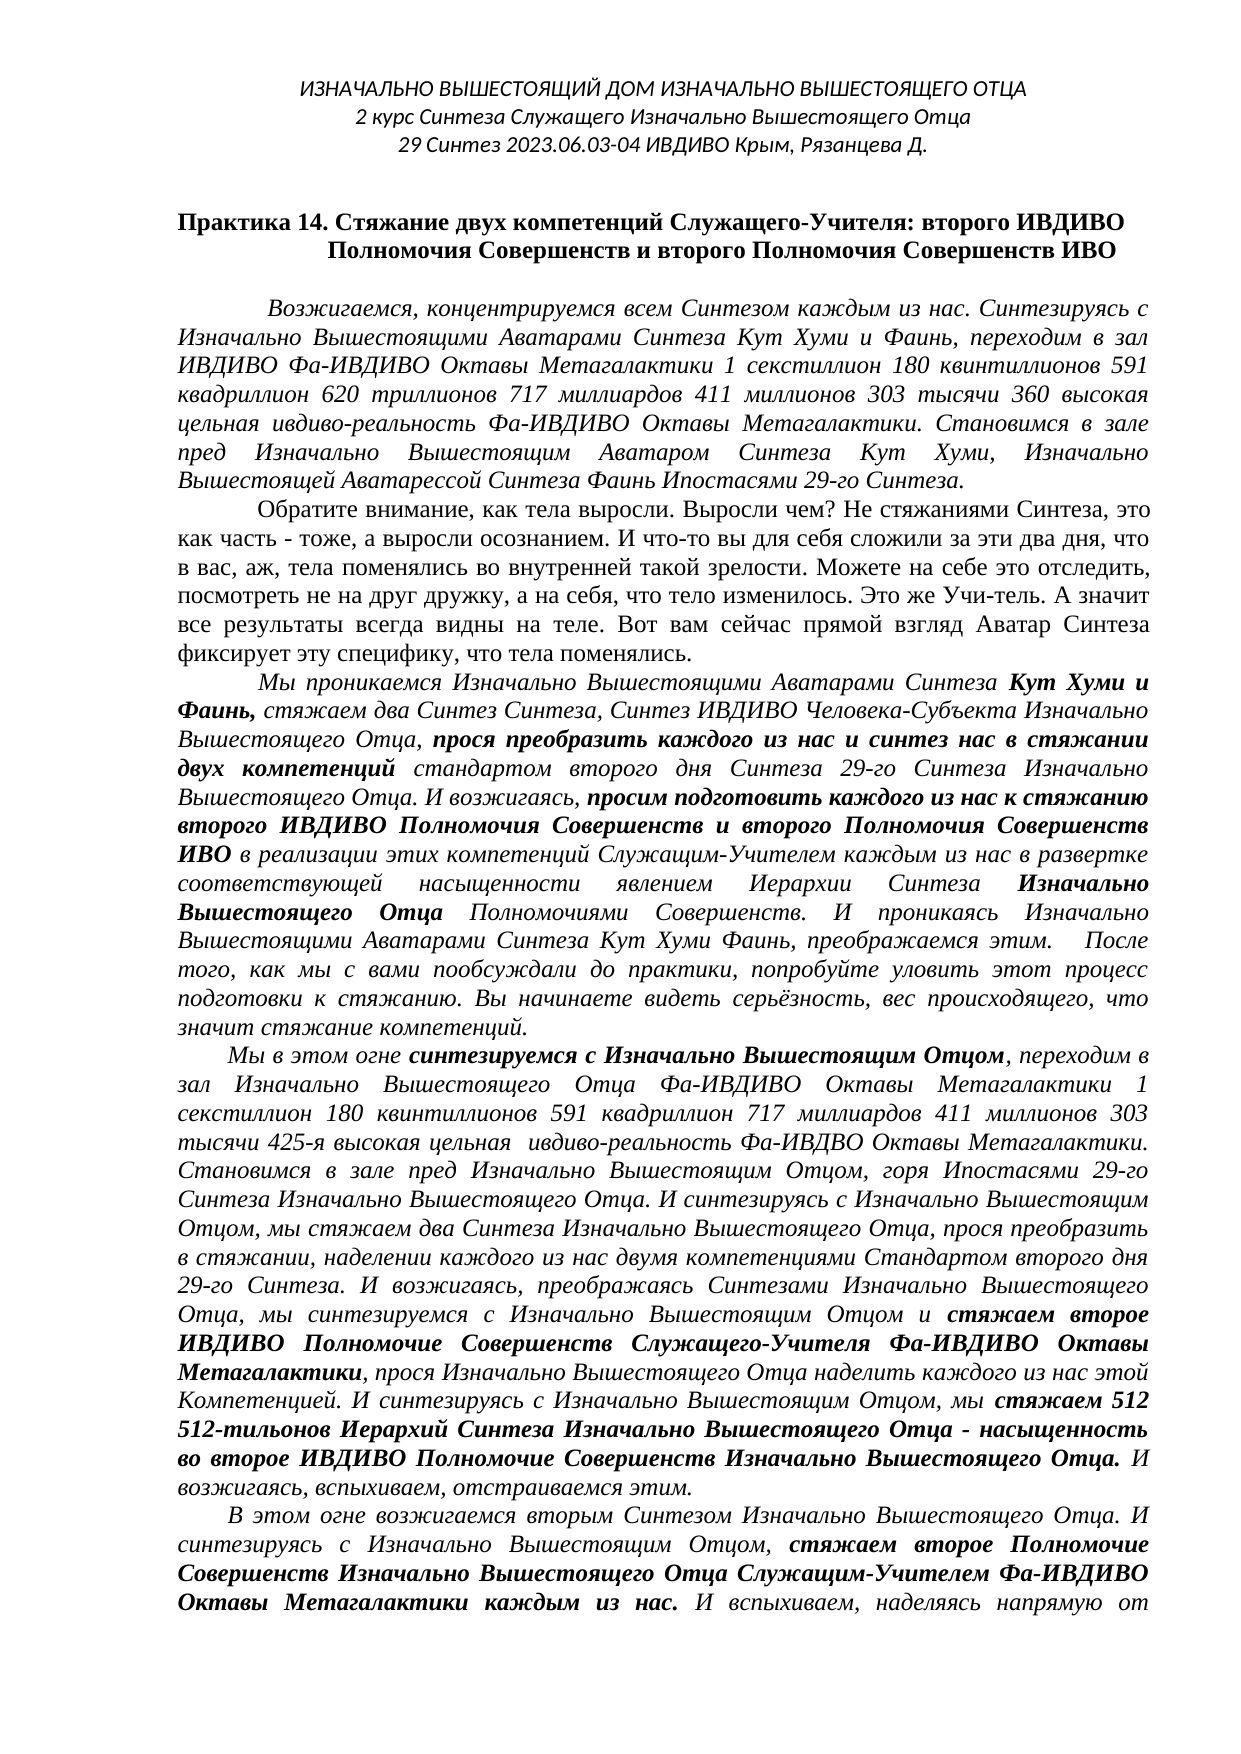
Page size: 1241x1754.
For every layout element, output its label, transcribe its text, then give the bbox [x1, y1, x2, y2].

text Практика 14. Стяжание двух компетенций Служащего-Учителя: второго ИВДИВО [177, 207, 1152, 235]
text Мы в этом огне синтезируемся с Изначально Вышестоящим Отцом, переходим в зал Изначально Вышестоящего Отца Фа-ИВДИВО Октавы Метагалактики 1 секстиллион 180 квинтиллионов 591 квадриллион 717 миллиардов 411 миллионов 303 тысячи 425-я высокая цельная ивдиво-реальность Фа-ИВДВО Октавы Метагалактики. Становимся в зале пред Изначально Вышестоящим Отцом, горя Ипостасями 29-го Синтеза Изначально Вышестоящего Отца. И синтезируясь с Изначально Вышестоящим Отцом, мы стяжаем два Синтеза Изначально Вышестоящего Отца, прося преобразить в стяжании, наделении каждого из нас двумя компетенциями Стандартом второго дня 29-го Синтеза. И возжигаясь, преображаясь Синтезами Изначально Вышестоящего Отца, мы синтезируемся с Изначально Вышестоящим Отцом и стяжаем второе ИВДИВО Полномочие Совершенств Служащего-Учителя Фа-ИВДИВО Октавы Метагалактики, прося Изначально Вышестоящего Отца наделить каждого из нас этой Компетенцией. И синтезируясь с Изначально Вышестоящим Отцом, мы стяжаем 512 512-тильонов Иерархий Синтеза Изначально Вышестоящего Отца - насыщенность во второе ИВДИВО Полномочие Совершенств Изначально Вышестоящего Отца. И возжигаясь, вспыхиваем, отстраиваемся этим. [177, 1040, 1152, 1500]
text Возжигаемся, концентрируемся всем Синтезом каждым из нас. Синтезируясь с Изначально Вышестоящими Аватарами Синтеза Кут Хуми и Фаинь, переходим в зал ИВДИВО Фа-ИВДИВО Октавы Метагалактики 1 секстиллион 180 квинтиллионов 591 квадриллион 620 триллионов 717 миллиардов 411 миллионов 303 тысячи 360 высокая цельная ивдиво-реальность Фа-ИВДИВО Октавы Метагалактики. Становимся в зале пред Изначально Вышестоящим Аватаром Синтеза Кут Хуми, Изначально Вышестоящей Аватарессой Синтеза Фаинь Ипостасями 29-го Синтеза. [177, 293, 1152, 494]
text Обратите внимание, как тела выросли. Выросли чем? Не стяжаниями Синтеза, это как часть - тоже, а выросли осознанием. И что-то вы для себя сложили за эти два дня, что в вас, аж, тела поменялись во внутренней такой зрелости. Можете на себе это отследить, посмотреть не на друг дружку, а на себя, что тело изменилось. Это же Учи-тель. А значит все результаты всегда видны на теле. Вот вам сейчас прямой взгляд Аватар Синтеза фиксирует эту специфику, что тела поменялись. [177, 494, 1152, 667]
text Мы проникаемся Изначально Вышестоящими Аватарами Синтеза Кут Хуми и Фаинь, стяжаем два Синтез Синтеза, Синтез ИВДИВО Человека-Субъекта Изначально Вышестоящего Отца, прося преобразить каждого из нас и синтез нас в стяжании двух компетенций стандартом второго дня Синтеза 29-го Синтеза Изначально Вышестоящего Отца. И возжигаясь, просим подготовить каждого из нас к стяжанию второго ИВДИВО Полномочия Совершенств и второго Полномочия Совершенств ИВО в реализации этих компетенций Служащим-Учителем каждым из нас в развертке соответствующей насыщенности явлением Иерархии Синтеза Изначально Вышестоящего Отца Полномочиями Совершенств. И проникаясь Изначально Вышестоящими Аватарами Синтеза Кут Хуми Фаинь, преображаемся этим. После того, как мы с вами пообсуждали до практики, попробуйте уловить этот процесс подготовки к стяжанию. Вы начинаете видеть серьёзность, вес происходящего, что значит стяжание компетенций. [177, 667, 1152, 1040]
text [177, 1500, 1152, 1615]
text Полномочия Совершенств и второго Полномочия Совершенств ИВО [177, 235, 1152, 264]
